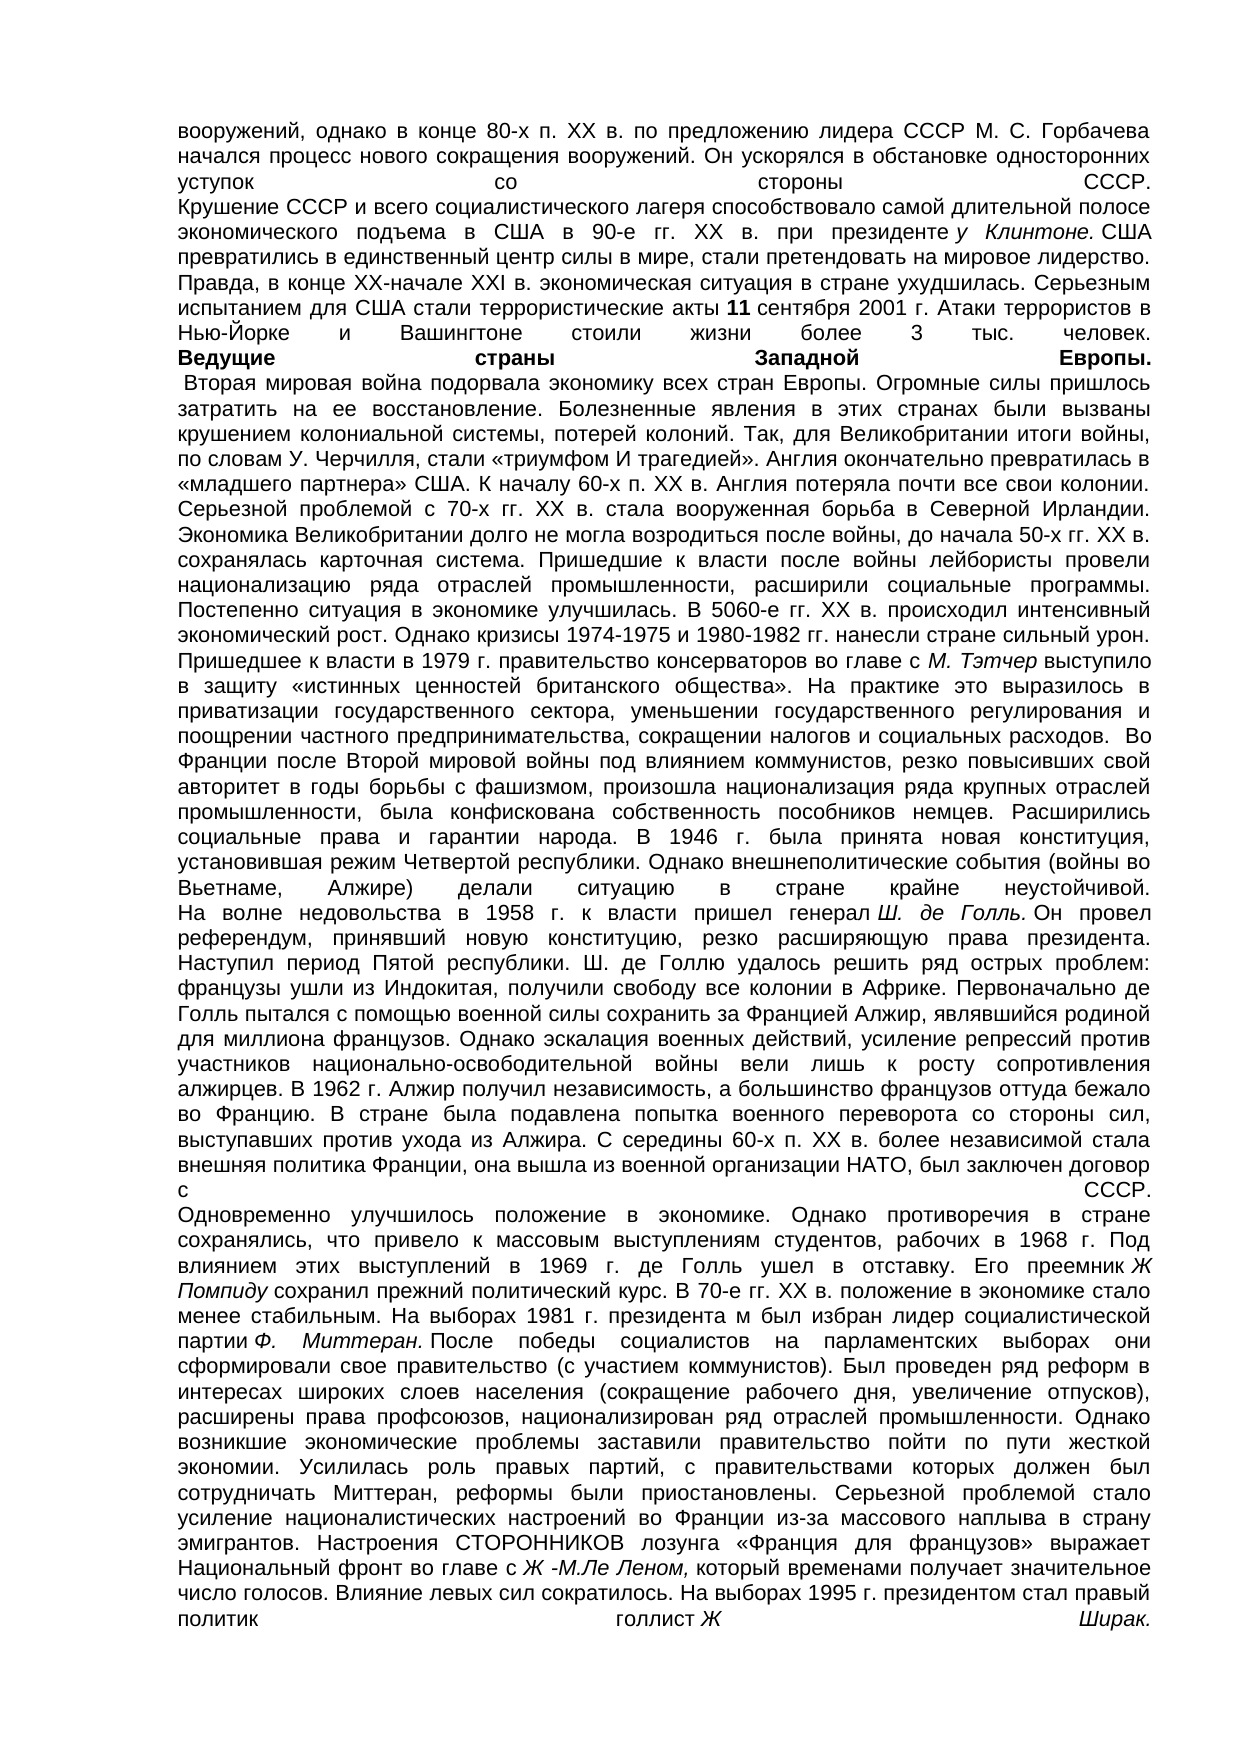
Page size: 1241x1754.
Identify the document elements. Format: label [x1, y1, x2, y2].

text [177, 118, 1152, 1631]
